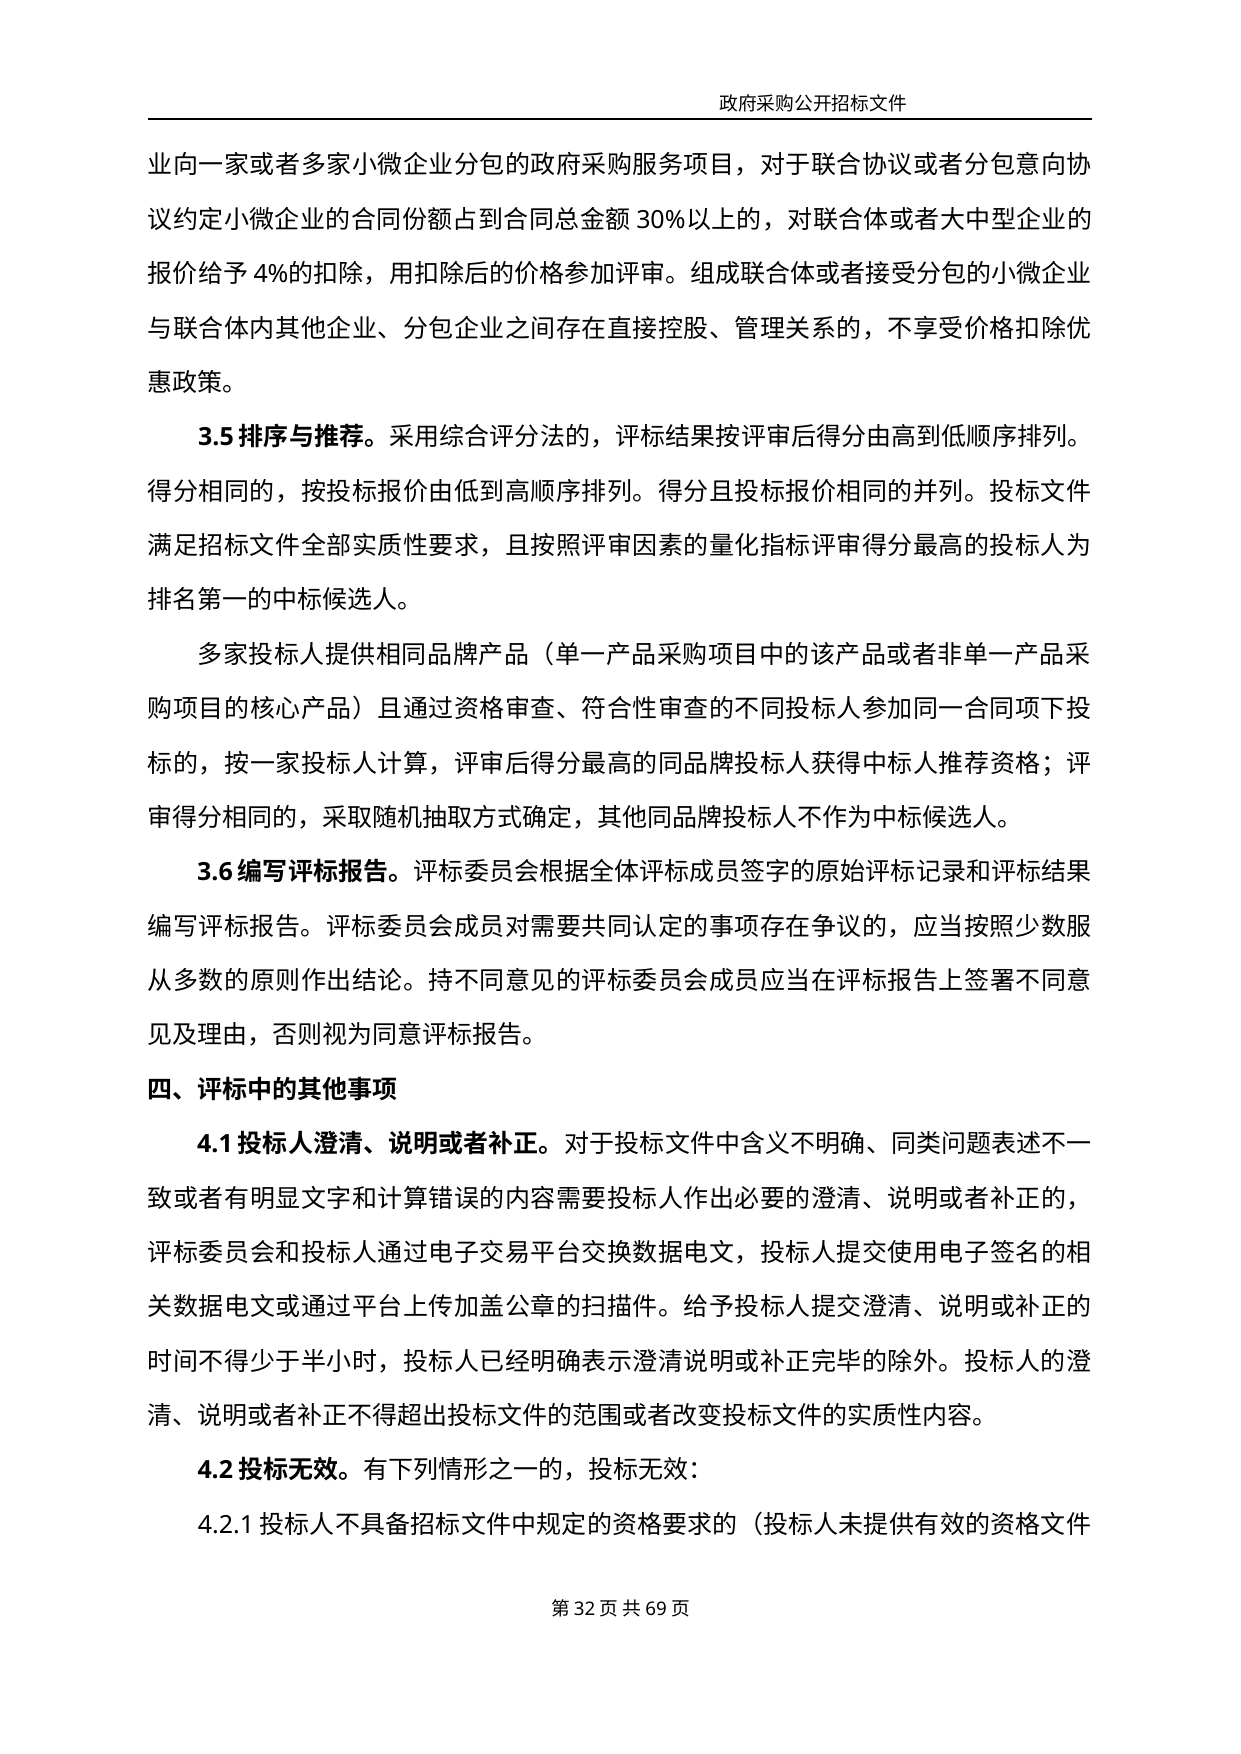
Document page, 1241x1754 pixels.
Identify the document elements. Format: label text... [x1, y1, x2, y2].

text 4.1投标人澄清、说明或者补正。对于投标文件中含义不明确、同类问题表述不一致或者有明显文字和计算错误的内容需要投标人作出必要的澄清、说明或者补正的，评标委员会和投标人通过电子交易平台交换数据电文，投标人提交使用电子签名的相关数据电文或通过平台上传加盖公章的扫描件。给予投标人提交澄清、说明或补正的时间不得少于半小时，投标人已经明确表示澄清说明或补正完毕的除外。投标人的澄清、说明或者补正不得超出投标文件的范围或者改变投标文件的实质性内容。 [148, 1124, 1092, 1432]
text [148, 1504, 1092, 1541]
text 3.5排序与推荐。采用综合评分法的，评标结果按评审后得分由高到低顺序排列。得分相同的，按投标报价由低到高顺序排列。得分且投标报价相同的并列。投标文件满足招标文件全部实质性要求，且按照评审因素的量化指标评审得分最高的投标人为排名第一的中标候选人。 [148, 417, 1092, 616]
text 四、评标中的其他事项 [148, 1069, 1092, 1106]
text 4.2投标无效。有下列情形之一的，投标无效： [197, 1450, 1092, 1486]
text 3.6编写评标报告。评标委员会根据全体评标成员签字的原始评标记录和评标结果编写评标报告。评标委员会成员对需要共同认定的事项存在争议的，应当按照少数服从多数的原则作出结论。持不同意见的评标委员会成员应当在评标报告上签署不同意见及理由，否则视为同意评标报告。 [148, 852, 1092, 1051]
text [148, 145, 1092, 399]
text 多家投标人提供相同品牌产品（单一产品采购项目中的该产品或者非单一产品采购项目的核心产品）且通过资格审查、符合性审查的不同投标人参加同一合同项下投标的，按一家投标人计算，评审后得分最高的同品牌投标人获得中标人推荐资格；评审得分相同的，采取随机抽取方式确定，其他同品牌投标人不作为中标候选人。 [148, 634, 1092, 834]
